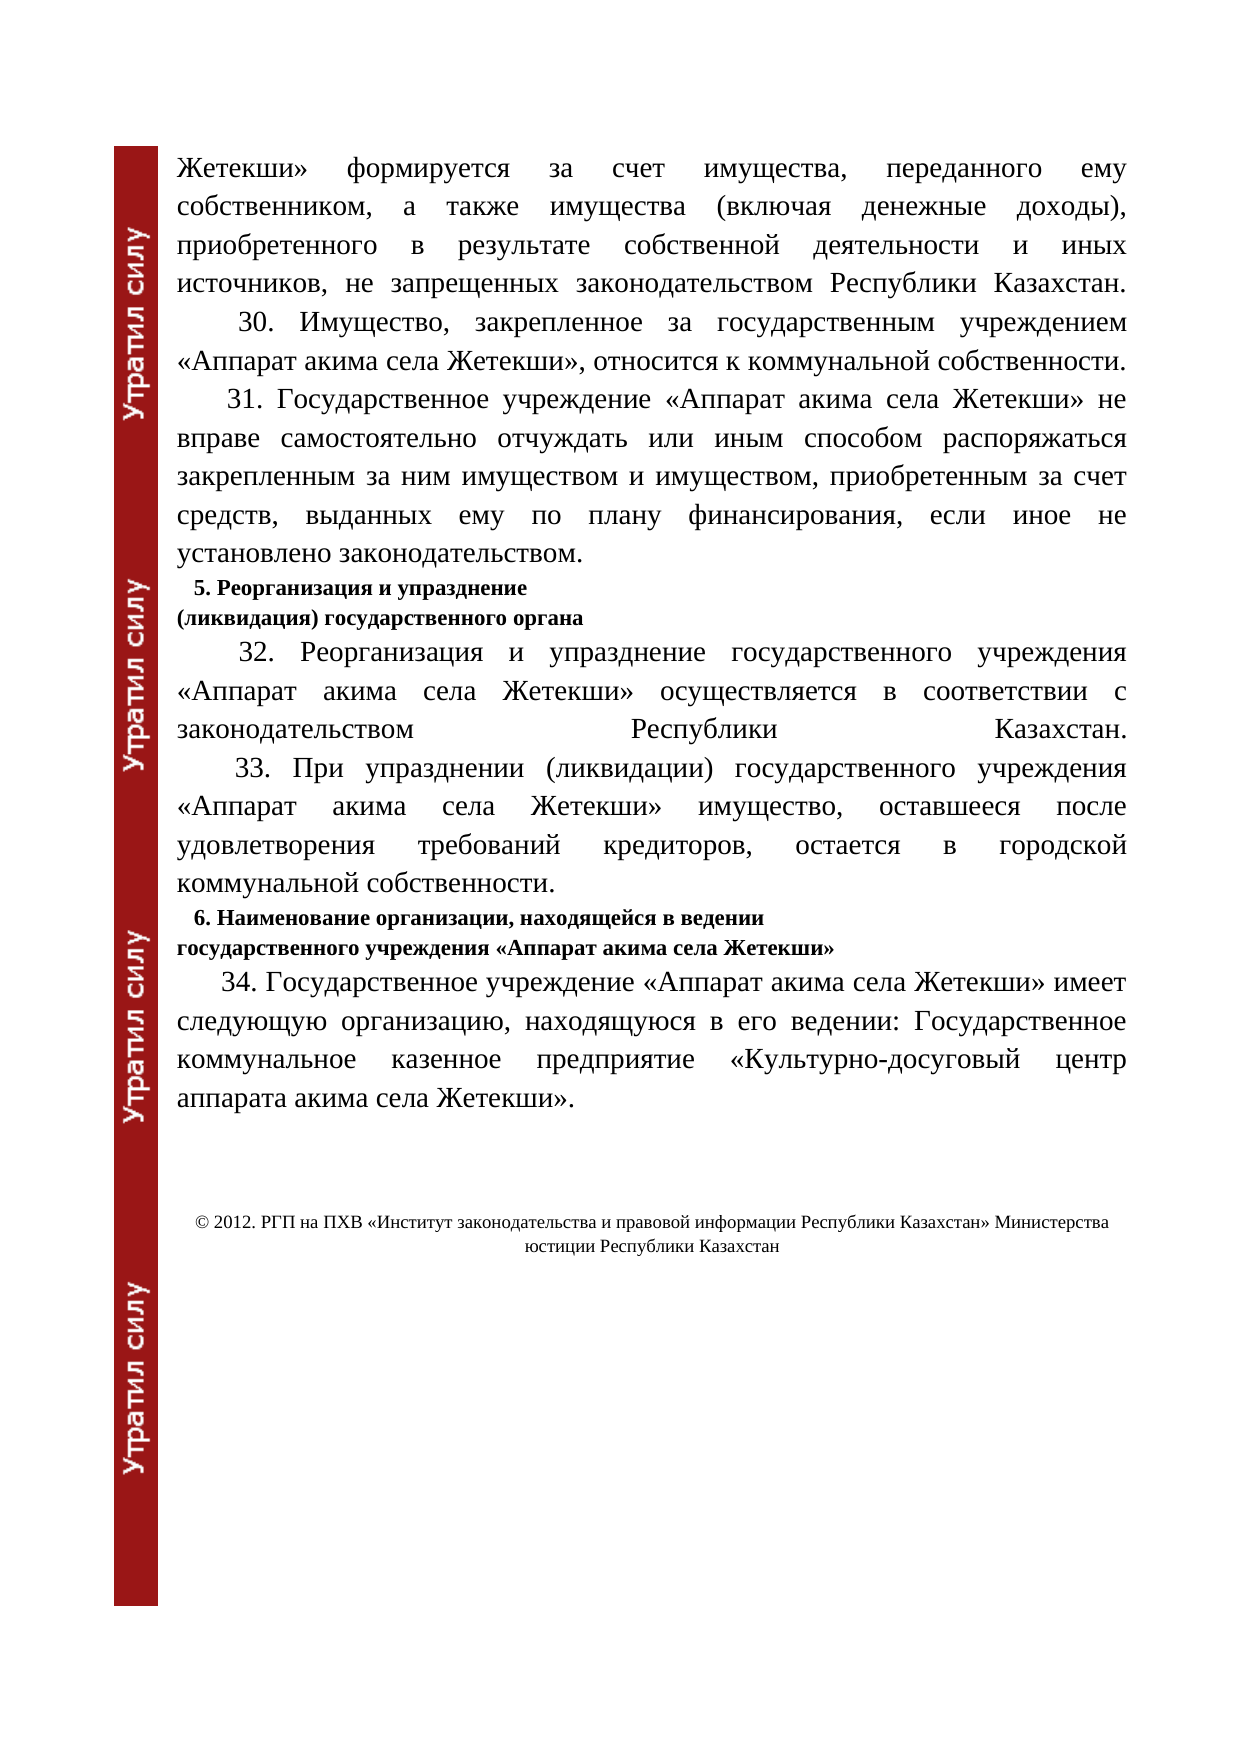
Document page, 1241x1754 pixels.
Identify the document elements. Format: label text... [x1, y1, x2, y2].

text © 2012. РГП на ПХВ «Институт законодательства и правовой информации Республики Казахстан» Министерства юстиции Республики Казахстан [112, 1211, 1128, 1257]
picture [114, 899, 158, 904]
picture [114, 569, 158, 574]
text 32. Реорганизация и упразднение государственного учреждения «Аппарат акима села Жетекши» осуществляется в соответствии с законодательством Республики Казахстан. 33. При упразднении (ликвидации) государственного учреждения «Аппарат акима села Жетекши» имущество, оставшееся после удовлетворения требований кредиторов, остается в городской коммунальной собственности. [112, 634, 1128, 899]
text 34. Государственное учреждение «Аппарат акима села Жетекши» имеет следующую организацию, находящуюся в его ведении: Государственное коммунальное казенное предприятие «Культурно-досуговый центр аппарата акима села Жетекши». [112, 964, 1128, 1114]
picture [114, 146, 158, 150]
text 5. Реорганизация и упразднение (ликвидация) государственного органа [112, 574, 1128, 631]
picture [114, 1114, 158, 1211]
text 6. Наименование организации, находящейся в ведении государственного учреждения «Аппарат акима села Жетекши» [112, 904, 1128, 961]
picture [114, 1257, 158, 1606]
